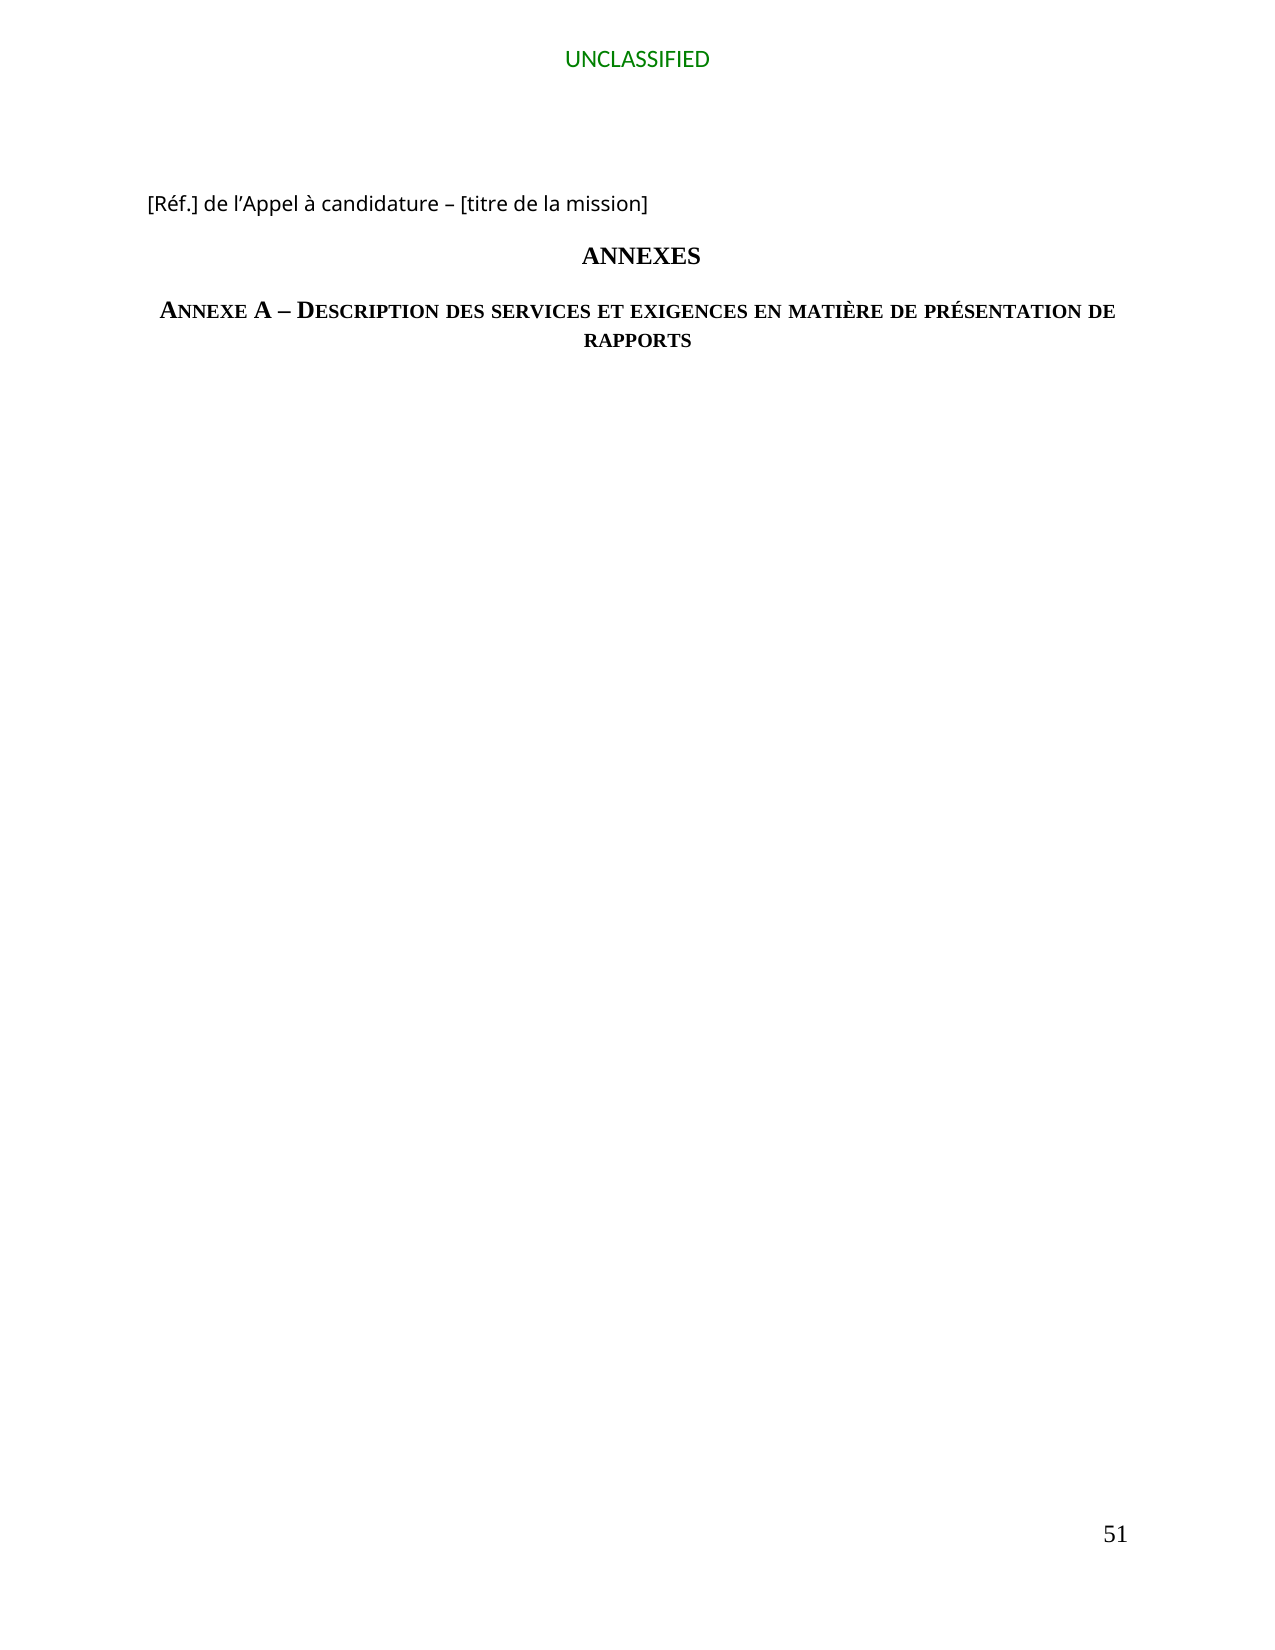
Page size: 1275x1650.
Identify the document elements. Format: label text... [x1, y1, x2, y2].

text ANNEXES [147, 241, 1136, 270]
subtitle Annexe A – Description des services et exigences en matière de présentation de rapports [147, 295, 1128, 353]
